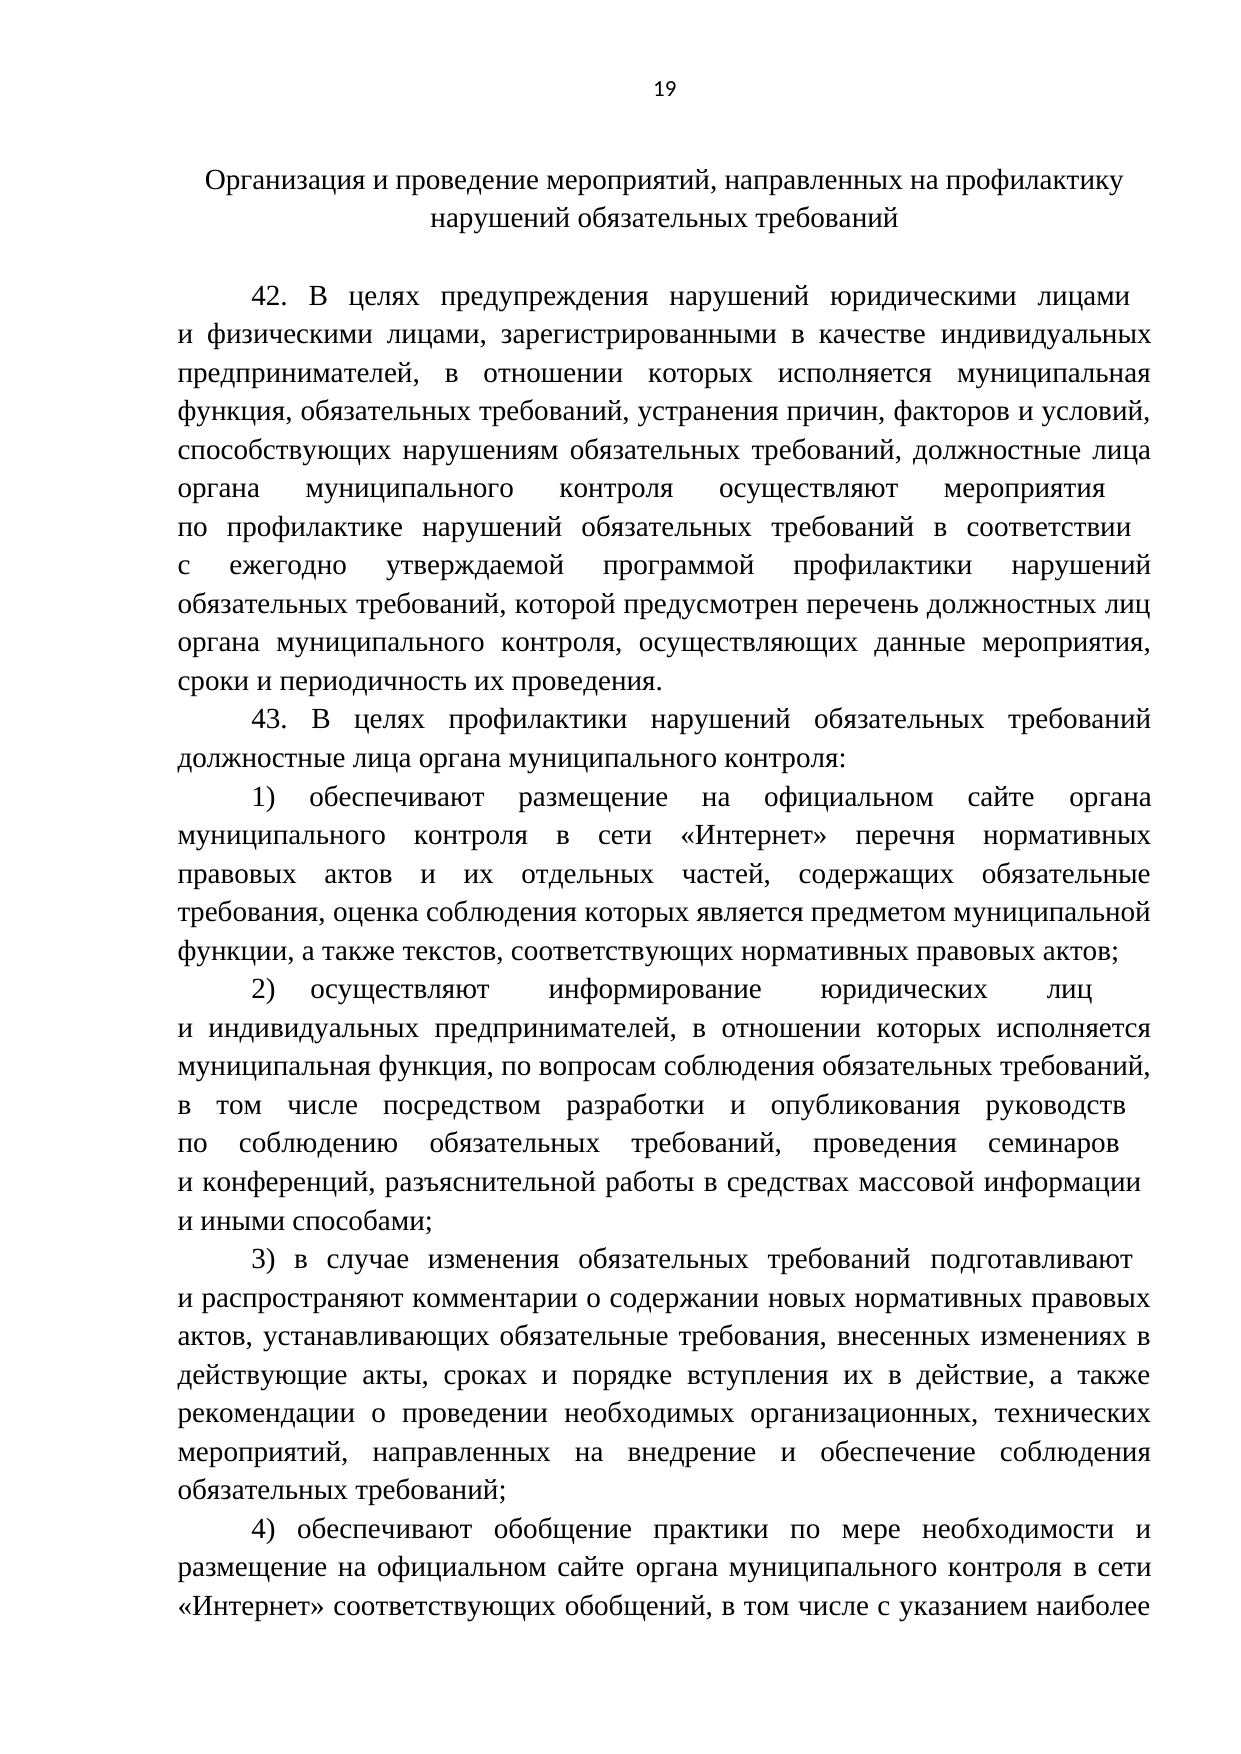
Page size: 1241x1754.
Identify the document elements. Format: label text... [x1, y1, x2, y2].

text 43. В целях профилактики нарушений обязательных требований должностные лица органа муниципального контроля: [177, 702, 1152, 774]
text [177, 1511, 1152, 1622]
text 1) обеспечивают размещение на официальном сайте органа муниципального контроля в сети «Интернет» перечня нормативных правовых актов и их отдельных частей, содержащих обязательные требования, оценка соблюдения которых является предметом муниципальной функции, а также текстов, соответствующих нормативных правовых актов; [177, 779, 1152, 966]
text Организация и проведение мероприятий, направленных на профилактику нарушений обязательных требований [177, 162, 1152, 234]
text 42. В целях предупреждения нарушений юридическими лицами и физическими лицами, зарегистрированными в качестве индивидуальных предпринимателей, в отношении которых исполняется муниципальная функция, обязательных требований, устранения причин, факторов и условий, способствующих нарушениям обязательных требований, должностные лица органа муниципального контроля осуществляют мероприятия по профилактике нарушений обязательных требований в соответствии с ежегодно утверждаемой программой профилактики нарушений обязательных требований, которой предусмотрен перечень должностных лиц органа муниципального контроля, осуществляющих данные мероприятия, сроки и периодичность их проведения. [177, 278, 1152, 697]
text 3) в случае изменения обязательных требований подготавливают и распространяют комментарии о содержании новых нормативных правовых актов, устанавливающих обязательные требования, внесенных изменениях в действующие акты, сроках и порядке вступления их в действие, а также рекомендации о проведении необходимых организационных, технических мероприятий, направленных на внедрение и обеспечение соблюдения обязательных требований; [177, 1241, 1152, 1506]
text 2) осуществляют информирование юридических лиц и индивидуальных предпринимателей, в отношении которых исполняется муниципальная функция, по вопросам соблюдения обязательных требований, в том числе посредством разработки и опубликования руководств по соблюдению обязательных требований, проведения семинаров и конференций, разъяснительной работы в средствах массовой информации и иными способами; [177, 971, 1152, 1236]
